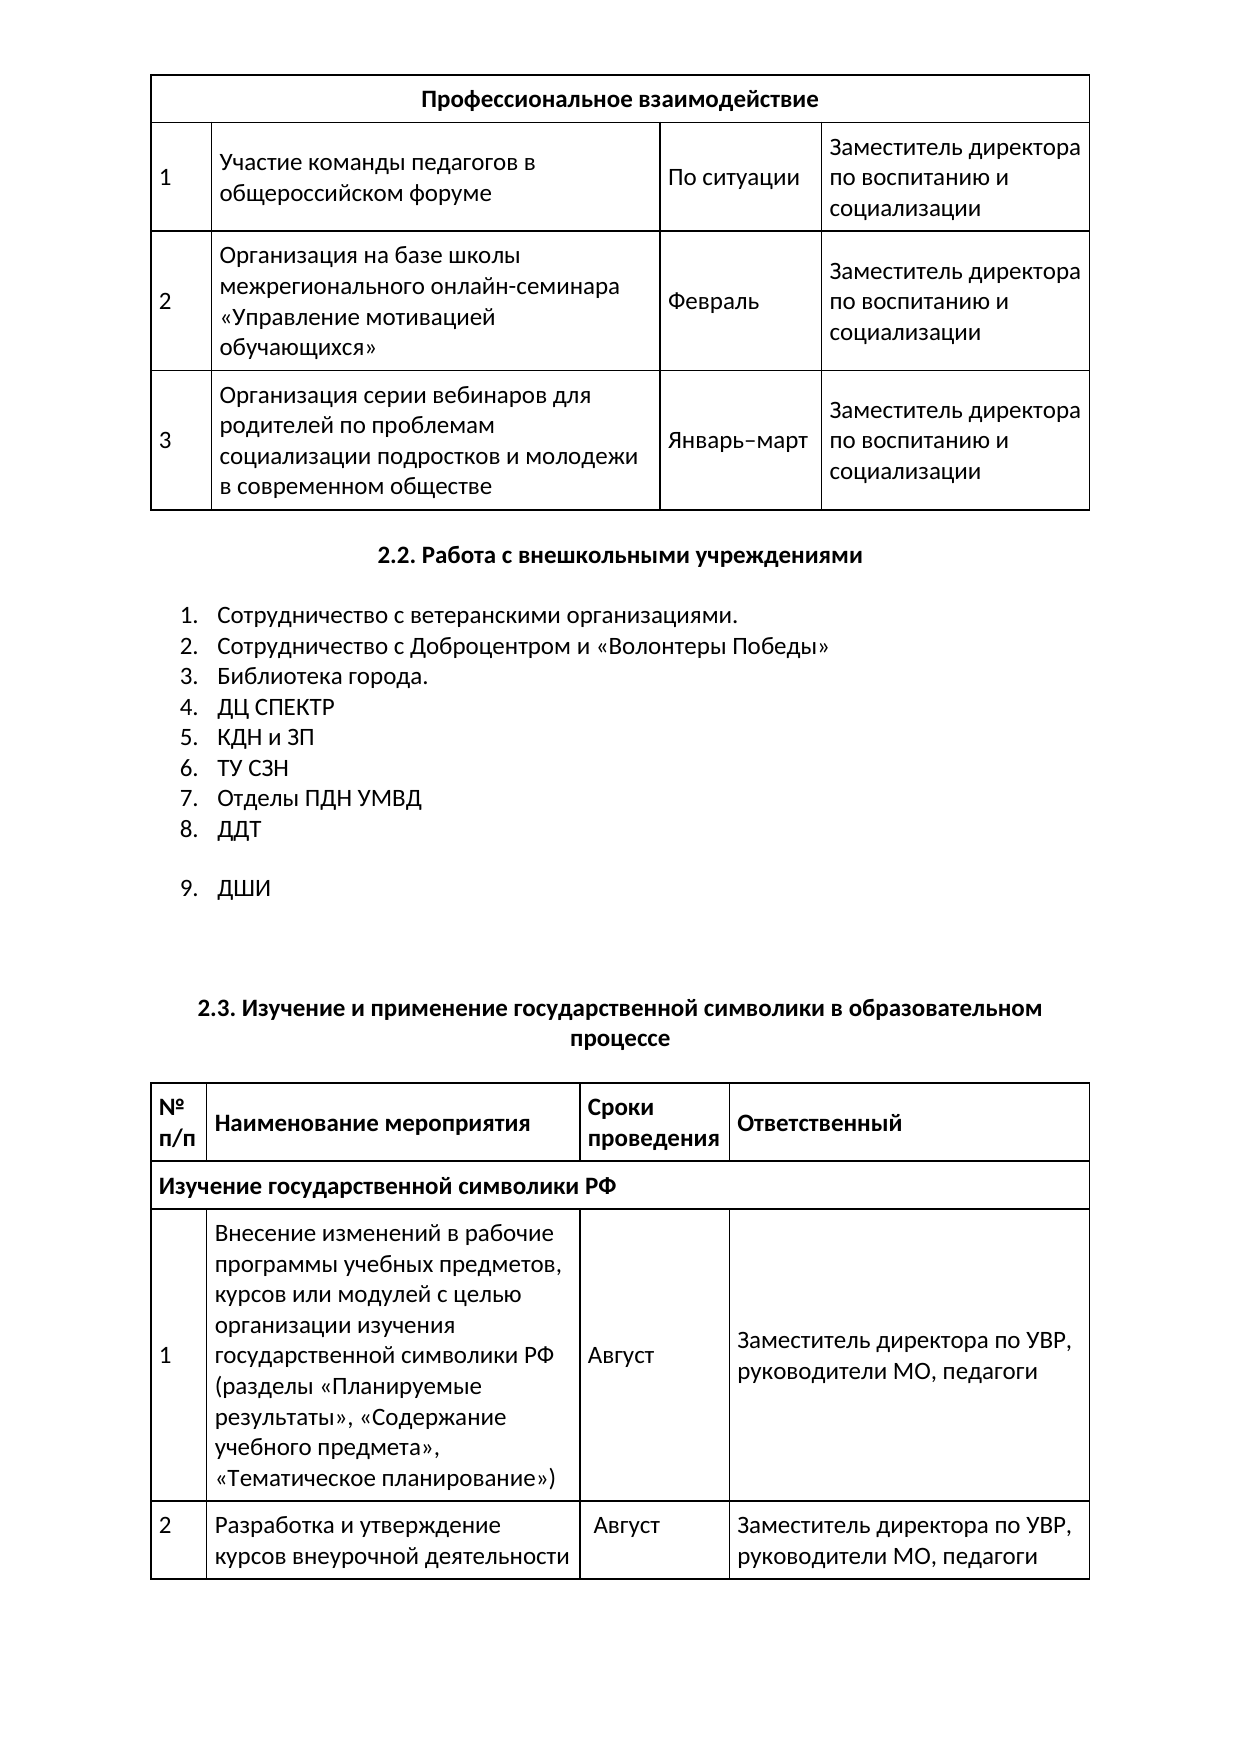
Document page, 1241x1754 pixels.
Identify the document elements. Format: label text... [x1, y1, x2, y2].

table_header № п/п [152, 1084, 206, 1160]
table_header Наименование мероприятия [207, 1084, 579, 1160]
table_cell Профессиональное взаимодействие [152, 76, 1089, 122]
table_cell Заместитель директора по УВР, руководители МО, педагоги [730, 1210, 1089, 1500]
table_cell 2 [152, 232, 211, 369]
table_cell 2 [152, 1502, 206, 1578]
table_cell 1 [152, 1210, 206, 1500]
table_cell Внесение изменений в рабочие программы учебных предметов, курсов или модулей с целью организации изучения государственной символики РФ (разделы «Планируемые результаты», «Содержание учебного предмета», «Тематическое планирование») [207, 1210, 579, 1500]
table_cell Февраль [661, 232, 821, 369]
table_cell Август [581, 1502, 729, 1578]
table_cell Участие команды педагогов в общероссийском форуме [212, 123, 659, 230]
text 2.3. Изучение и применение государственной символики в образовательном процессе [150, 992, 1090, 1053]
list ДЦ СПЕКТР [179, 691, 1071, 721]
table_cell Изучение государственной символики РФ [152, 1162, 1089, 1208]
list ДШИ [179, 873, 1071, 903]
table_cell По ситуации [661, 123, 821, 230]
list Отделы ПДН УМВД [179, 782, 1071, 813]
list Сотрудничество с ветеранскими организациями. [179, 599, 1071, 630]
table_header Ответственный [730, 1084, 1089, 1160]
list ТУ СЗН [179, 752, 1071, 782]
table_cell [822, 232, 1089, 369]
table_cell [822, 123, 1089, 230]
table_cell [207, 1502, 579, 1578]
list Библиотека города. [179, 660, 1071, 691]
table_cell Заместитель директора по воспитанию и социализации [822, 371, 1089, 509]
table_cell Январь–март [661, 371, 821, 509]
text 2.2. Работа с внешкольными учреждениями [150, 539, 1090, 570]
list Сотрудничество с Доброцентром и «Волонтеры Победы» [179, 630, 1071, 660]
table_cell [730, 1502, 1089, 1578]
table_cell Организация на базе школы межрегионального онлайн-семинара «Управление мотивацией обучающихся» [212, 232, 659, 369]
list ДДТ [179, 813, 1071, 843]
list КДН и ЗП [179, 721, 1071, 752]
table_cell Организация серии вебинаров для родителей по проблемам социализации подростков и молодежи в современном обществе [212, 371, 659, 509]
table_header Сроки проведения [581, 1084, 729, 1160]
table_cell Август [581, 1210, 729, 1500]
table_cell 1 [152, 123, 211, 230]
table_cell 3 [152, 371, 211, 509]
